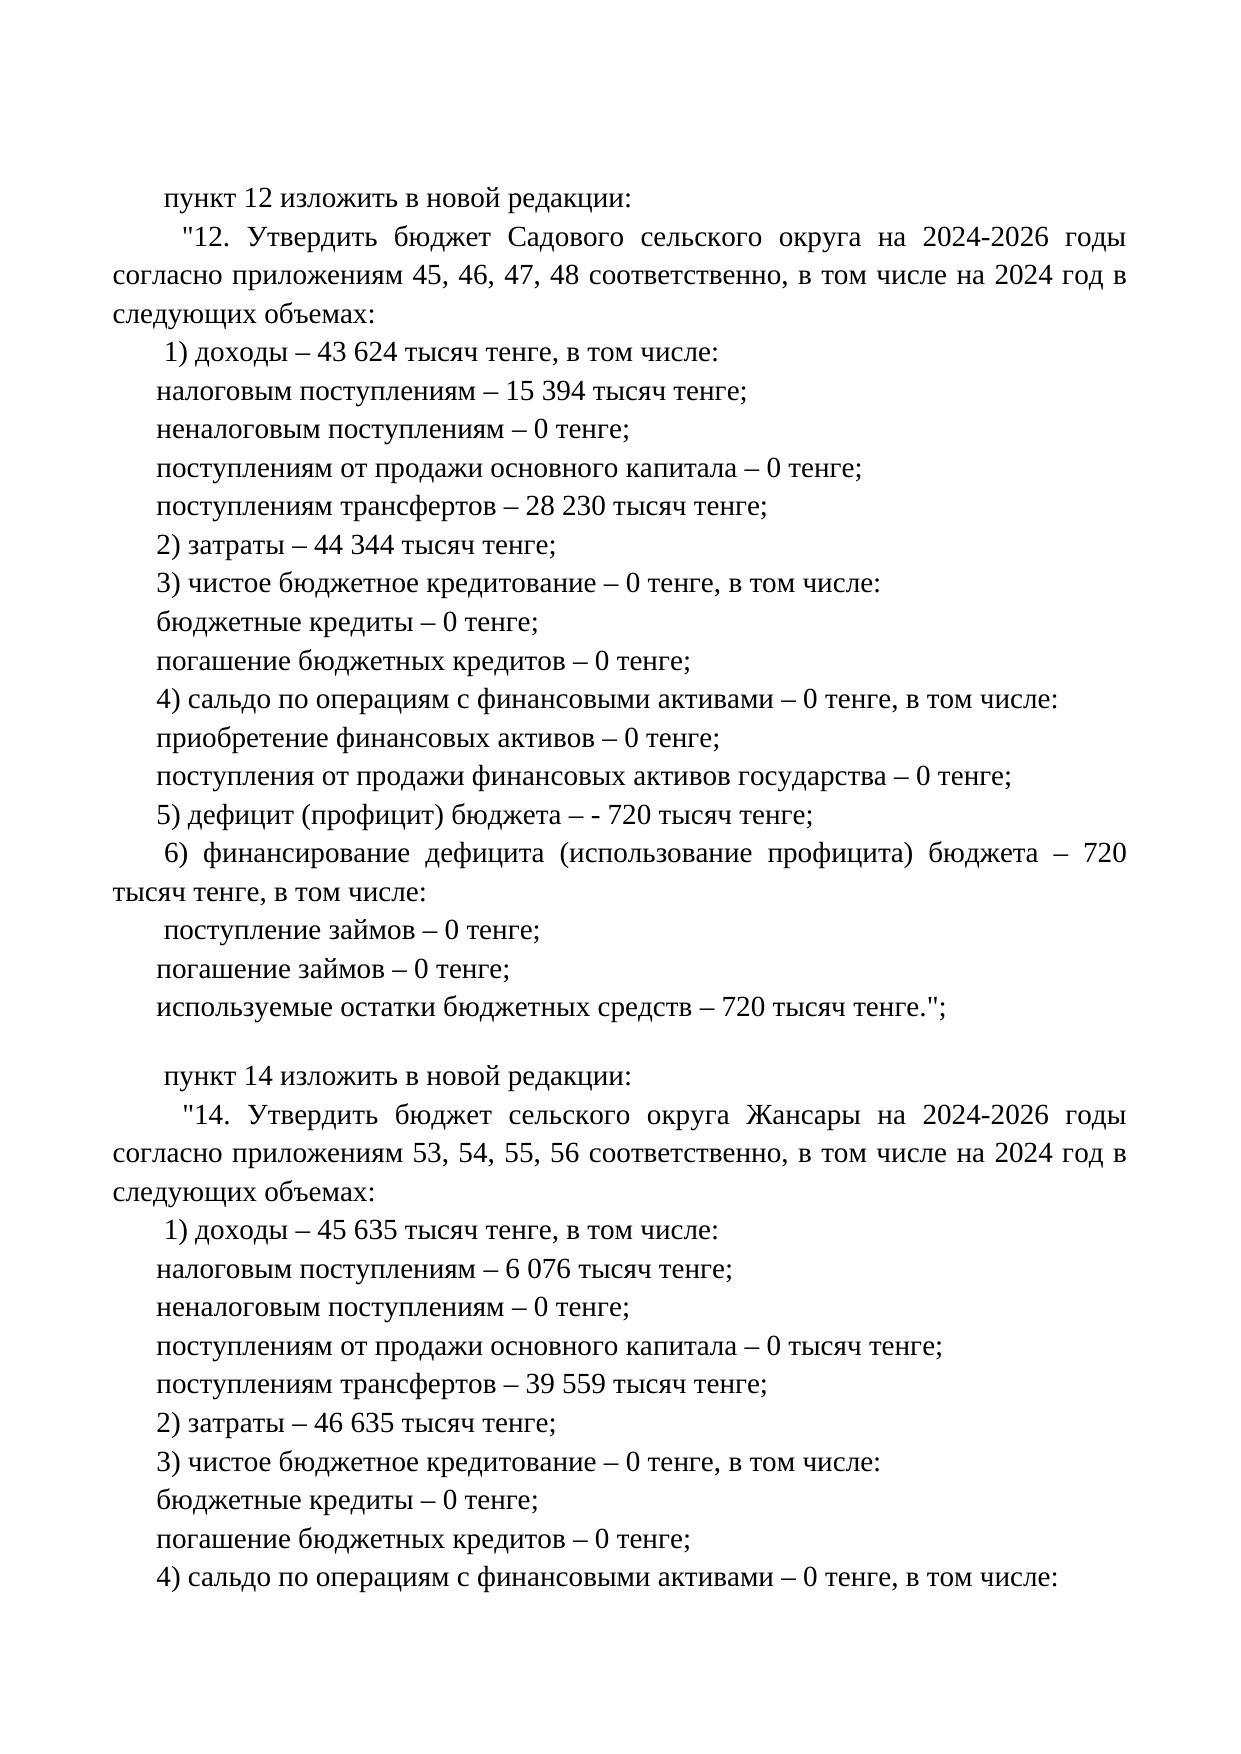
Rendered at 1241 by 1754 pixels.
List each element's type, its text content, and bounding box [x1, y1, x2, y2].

text поступлениям трансфертов – 39 559 тысяч тенге; [112, 1367, 1128, 1400]
text 1) доходы – 45 635 тысяч тенге, в том числе: [112, 1212, 1128, 1246]
text пункт 14 изложить в новой редакции: [112, 1058, 1128, 1092]
text 3) чистое бюджетное кредитование – 0 тенге, в том числе: [112, 1444, 1128, 1477]
text погашение бюджетных кредитов – 0 тенге; [112, 1521, 1128, 1554]
text поступлениям от продажи основного капитала – 0 тенге; [112, 450, 1128, 483]
text 4) сальдо по операциям с финансовыми активами – 0 тенге, в том числе: [112, 1559, 1128, 1593]
text "12. Утвердить бюджет Садового сельского округа на 2024-2026 годы согласно приложениям 45, 46, 47, 48 соответственно, в том числе на 2024 год в следующих объемах: [112, 219, 1128, 329]
text 6) финансирование дефицита (использование профицита) бюджета – 720 тысяч тенге, в том числе: [112, 835, 1128, 907]
text погашение займов – 0 тенге; [112, 951, 1128, 984]
text пункт 12 изложить в новой редакции: [112, 180, 1128, 214]
text 3) чистое бюджетное кредитование – 0 тенге, в том числе: [112, 566, 1128, 599]
text используемые остатки бюджетных средств – 720 тысяч тенге."; [112, 989, 1128, 1023]
text приобретение финансовых активов – 0 тенге; [112, 720, 1128, 753]
text бюджетные кредиты – 0 тенге; [112, 604, 1128, 638]
text налоговым поступлениям – 6 076 тысяч тенге; [112, 1251, 1128, 1284]
text 2) затраты – 46 635 тысяч тенге; [112, 1405, 1128, 1439]
text 4) сальдо по операциям с финансовыми активами – 0 тенге, в том числе: [112, 681, 1128, 715]
text поступления от продажи финансовых активов государства – 0 тенге; [112, 758, 1128, 792]
text бюджетные кредиты – 0 тенге; [112, 1482, 1128, 1516]
text неналоговым поступлениям – 0 тенге; [112, 411, 1128, 445]
text 1) доходы – 43 624 тысяч тенге, в том числе: [112, 334, 1128, 368]
text налоговым поступлениям – 15 394 тысяч тенге; [112, 373, 1128, 406]
text погашение бюджетных кредитов – 0 тенге; [112, 643, 1128, 676]
text 5) дефицит (профицит) бюджета – - 720 тысяч тенге; [112, 797, 1128, 830]
text поступлениям от продажи основного капитала – 0 тысяч тенге; [112, 1328, 1128, 1362]
text "14. Утвердить бюджет сельского округа Жансары на 2024-2026 годы согласно приложениям 53, 54, 55, 56 соответственно, в том числе на 2024 год в следующих объемах: [112, 1097, 1128, 1207]
text поступлениям трансфертов – 28 230 тысяч тенге; [112, 488, 1128, 522]
text поступление займов – 0 тенге; [112, 912, 1128, 946]
text неналоговым поступлениям – 0 тенге; [112, 1289, 1128, 1323]
text 2) затраты – 44 344 тысяч тенге; [112, 527, 1128, 561]
